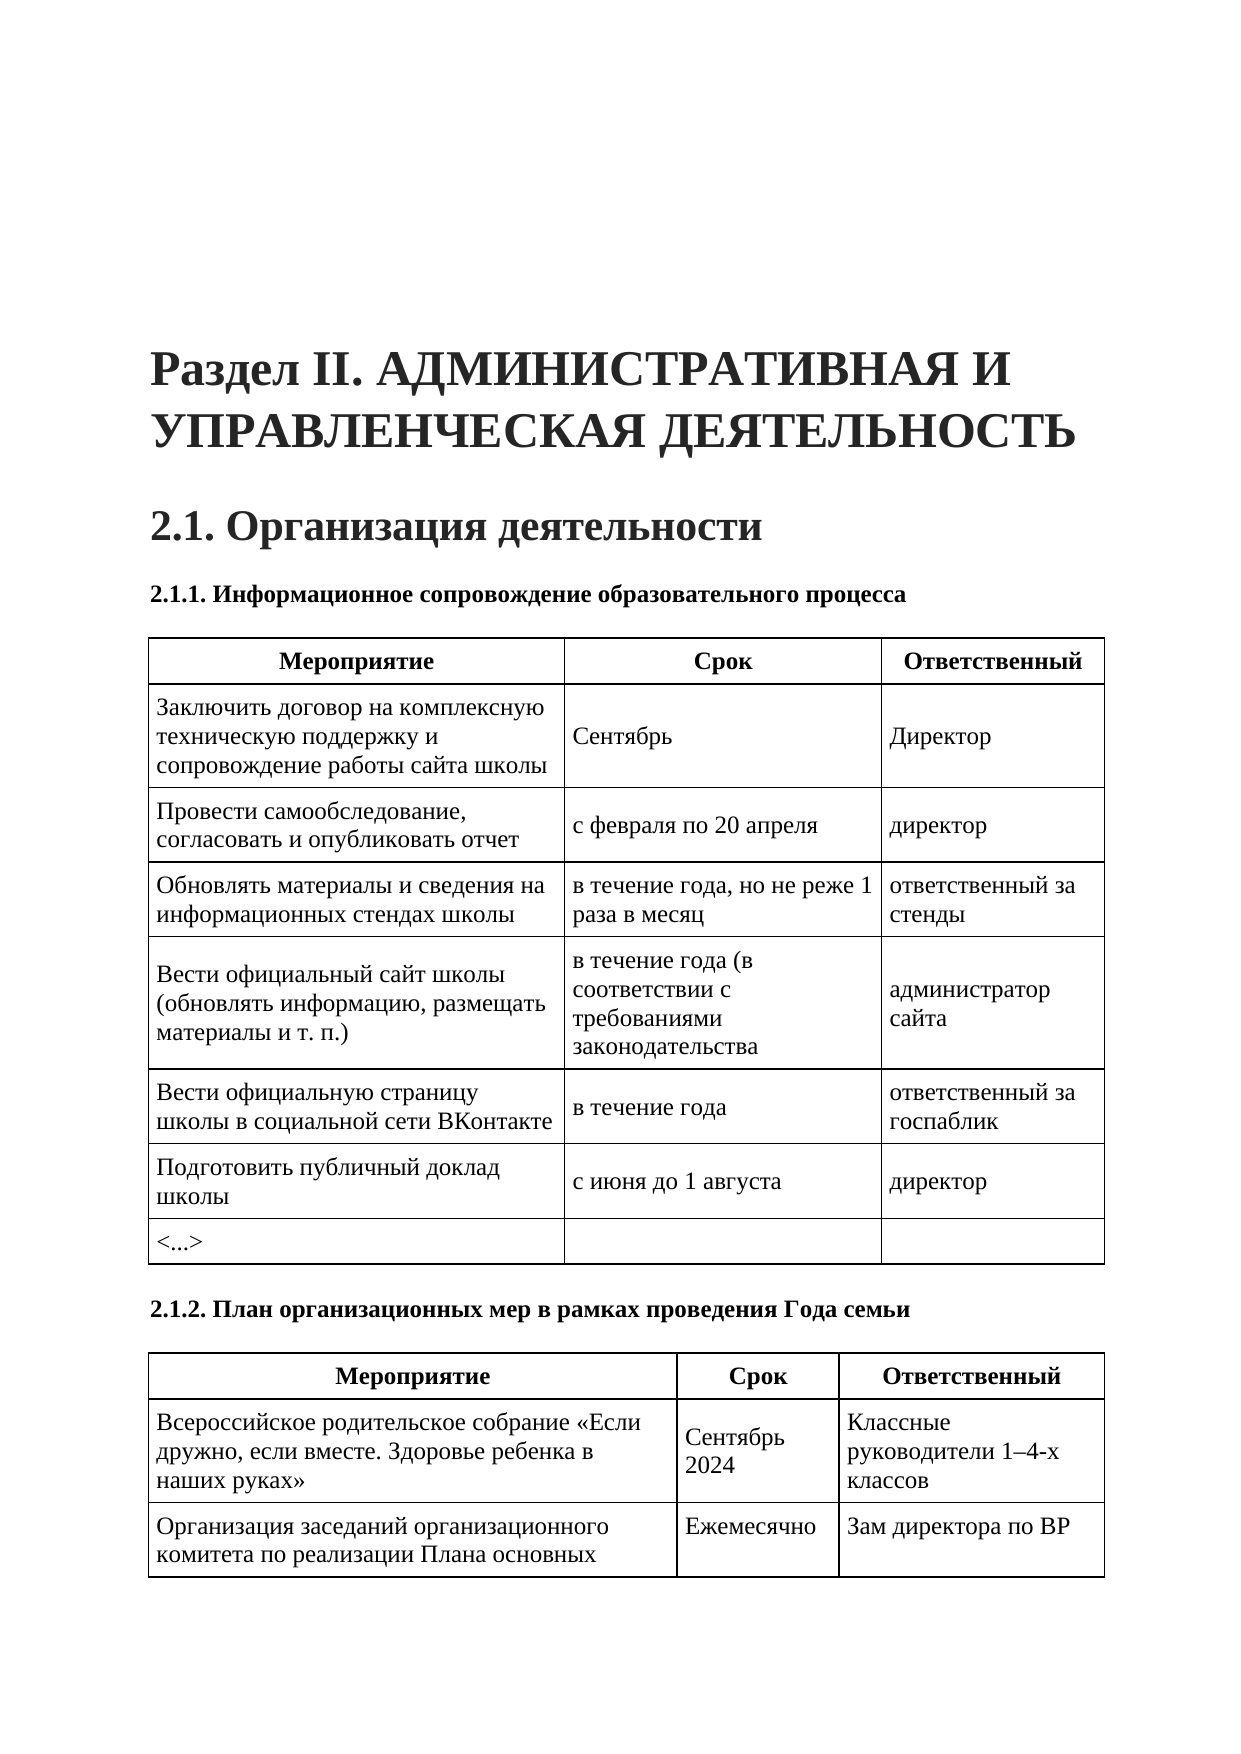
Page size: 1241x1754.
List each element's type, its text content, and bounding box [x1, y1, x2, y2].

table_cell Вести официальный сайт школы (обновлять информацию, размещать материалы и т. п.) [149, 937, 564, 1068]
table_cell с февраля по 20 апреля [565, 788, 881, 861]
table_cell Классные руководители 1–4-х классов [840, 1400, 1104, 1501]
table_cell Провести самообследование, согласовать и опубликовать отчет [149, 788, 564, 861]
table_cell Вести официальную страницу школы в социальной сети ВКонтакте [149, 1070, 564, 1143]
table_header Мероприятие [149, 639, 564, 683]
text 2.1.1. Информационное сопровождение образовательного процесса [150, 579, 1090, 608]
table_cell в течение года (в соответствии с требованиями законодательства [565, 937, 881, 1068]
table_header Ответственный [882, 639, 1104, 683]
table_cell Директор [882, 685, 1104, 786]
table_cell <...> [149, 1219, 564, 1263]
table_cell директор [882, 788, 1104, 861]
text 2.1.2. План организационных мер в рамках проведения Года семьи [150, 1294, 1090, 1323]
table_header Срок [678, 1354, 838, 1398]
table_cell [565, 1219, 881, 1263]
table_header Ответственный [840, 1354, 1104, 1398]
table_header Срок [565, 639, 881, 683]
table_cell директор [882, 1144, 1104, 1217]
table_header Мероприятие [149, 1354, 676, 1398]
table_cell администратор сайта [882, 937, 1104, 1068]
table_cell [149, 1503, 676, 1576]
table_cell в течение года [565, 1070, 881, 1143]
table_cell Сентябрь [565, 685, 881, 786]
table_cell Обновлять материалы и сведения на информационных стендах школы [149, 863, 564, 936]
table_cell в течение года, но не реже 1 раза в месяц [565, 863, 881, 936]
table_cell Подготовить публичный доклад школы [149, 1144, 564, 1217]
table_cell Ежемесячно [678, 1503, 838, 1576]
text 2.1. Организация деятельности [150, 487, 1090, 550]
table_cell с июня до 1 августа [565, 1144, 881, 1217]
table_cell ответственный за госпаблик [882, 1070, 1104, 1143]
table_cell Заключить договор на комплексную техническую поддержку и сопровождение работы сайта школы [149, 685, 564, 786]
table_cell Зам директора по ВР [840, 1503, 1104, 1576]
text Раздел II. АДМИНИСТРАТИВНАЯ И УПРАВЛЕНЧЕСКАЯ ДЕЯТЕЛЬНОСТЬ [150, 333, 1090, 458]
table_cell ответственный за стенды [882, 863, 1104, 936]
table_cell Всероссийское родительское собрание «Если дружно, если вместе. Здоровье ребенка в наших руках» [149, 1400, 676, 1501]
table_cell [882, 1219, 1104, 1263]
table_cell Сентябрь 2024 [678, 1400, 838, 1501]
